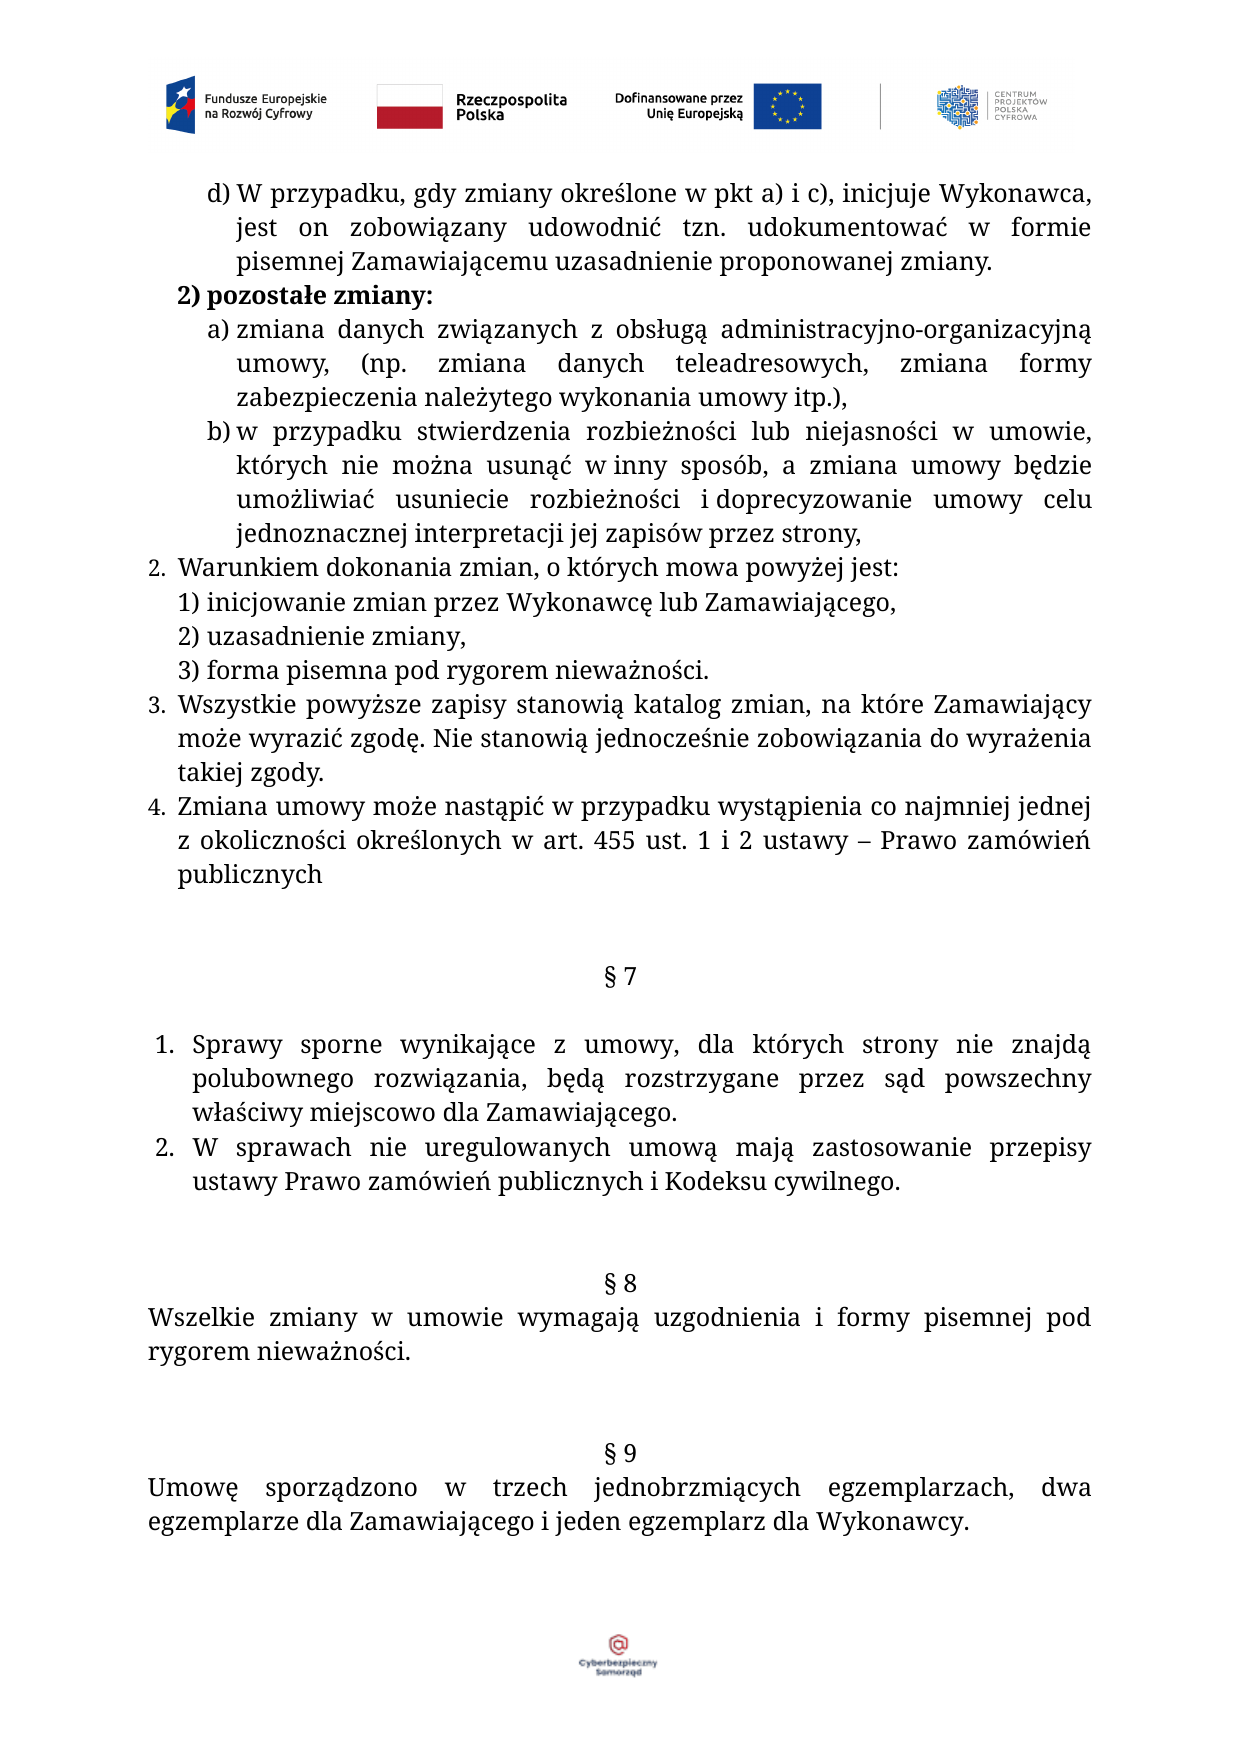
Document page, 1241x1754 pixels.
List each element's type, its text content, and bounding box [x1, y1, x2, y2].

list forma pisemna pod rygorem nieważności. [177, 652, 1093, 686]
text Wszelkie zmiany w umowie wymagają uzgodnienia i formy pisemnej pod rygorem nieważności. [148, 1299, 1093, 1368]
list Wszystkie powyższe zapisy stanowią katalog zmian, na które Zamawiający może wyrazić zgodę. Nie stanowią jednocześnie zobowiązania do wyrażenia takiej zgody. [148, 686, 1093, 788]
list Zmiana umowy może nastąpić w przypadku wystąpienia co najmniej jednej z okoliczności określonych w art. 455 ust. 1 i 2 ustawy – Prawo zamówień publicznych [148, 788, 1093, 891]
text § 7 [148, 959, 1093, 993]
list inicjowanie zmian przez Wykonawcę lub Zamawiającego, [177, 584, 1093, 618]
picture [473, 1625, 767, 1681]
list w przypadku stwierdzenia rozbieżności lub niejasności w umowie, których nie można usunąć w inny sposób, a zmiana umowy będzie umożliwiać usuniecie rozbieżności i doprecyzowanie umowy celu jednoznacznej interpretacji jej zapisów przez strony, [207, 414, 1093, 550]
picture [147, 57, 1076, 153]
list uzasadnienie zmiany, [177, 618, 1093, 652]
list Warunkiem dokonania zmian, o których mowa powyżej jest: [148, 550, 1093, 584]
list zmiana danych związanych z obsługą administracyjno-organizacyjną umowy, (np. zmiana danych teleadresowych, zmiana formy zabezpieczenia należytego wykonania umowy itp.), [207, 312, 1093, 414]
text § 8 [148, 1265, 1093, 1299]
list pozostałe zmiany: [177, 278, 1093, 312]
text § 9 [148, 1436, 1093, 1470]
list Sprawy sporne wynikające z umowy, dla których strony nie znajdą polubownego rozwiązania, będą rozstrzygane przez sąd powszechny właściwy miejscowo dla Zamawiającego. [154, 1027, 1093, 1129]
list W przypadku, gdy zmiany określone w pkt a) i c), inicjuje Wykonawca, jest on zobowiązany udowodnić tzn. udokumentować w formie pisemnej Zamawiającemu uzasadnienie proponowanej zmiany. [207, 175, 1093, 278]
text Umowę sporządzono w trzech jednobrzmiących egzemplarzach, dwa egzemplarze dla Zamawiającego i jeden egzemplarz dla Wykonawcy. [148, 1470, 1093, 1538]
list W sprawach nie uregulowanych umową mają zastosowanie przepisy ustawy Prawo zamówień publicznych i Kodeksu cywilnego. [154, 1129, 1093, 1197]
